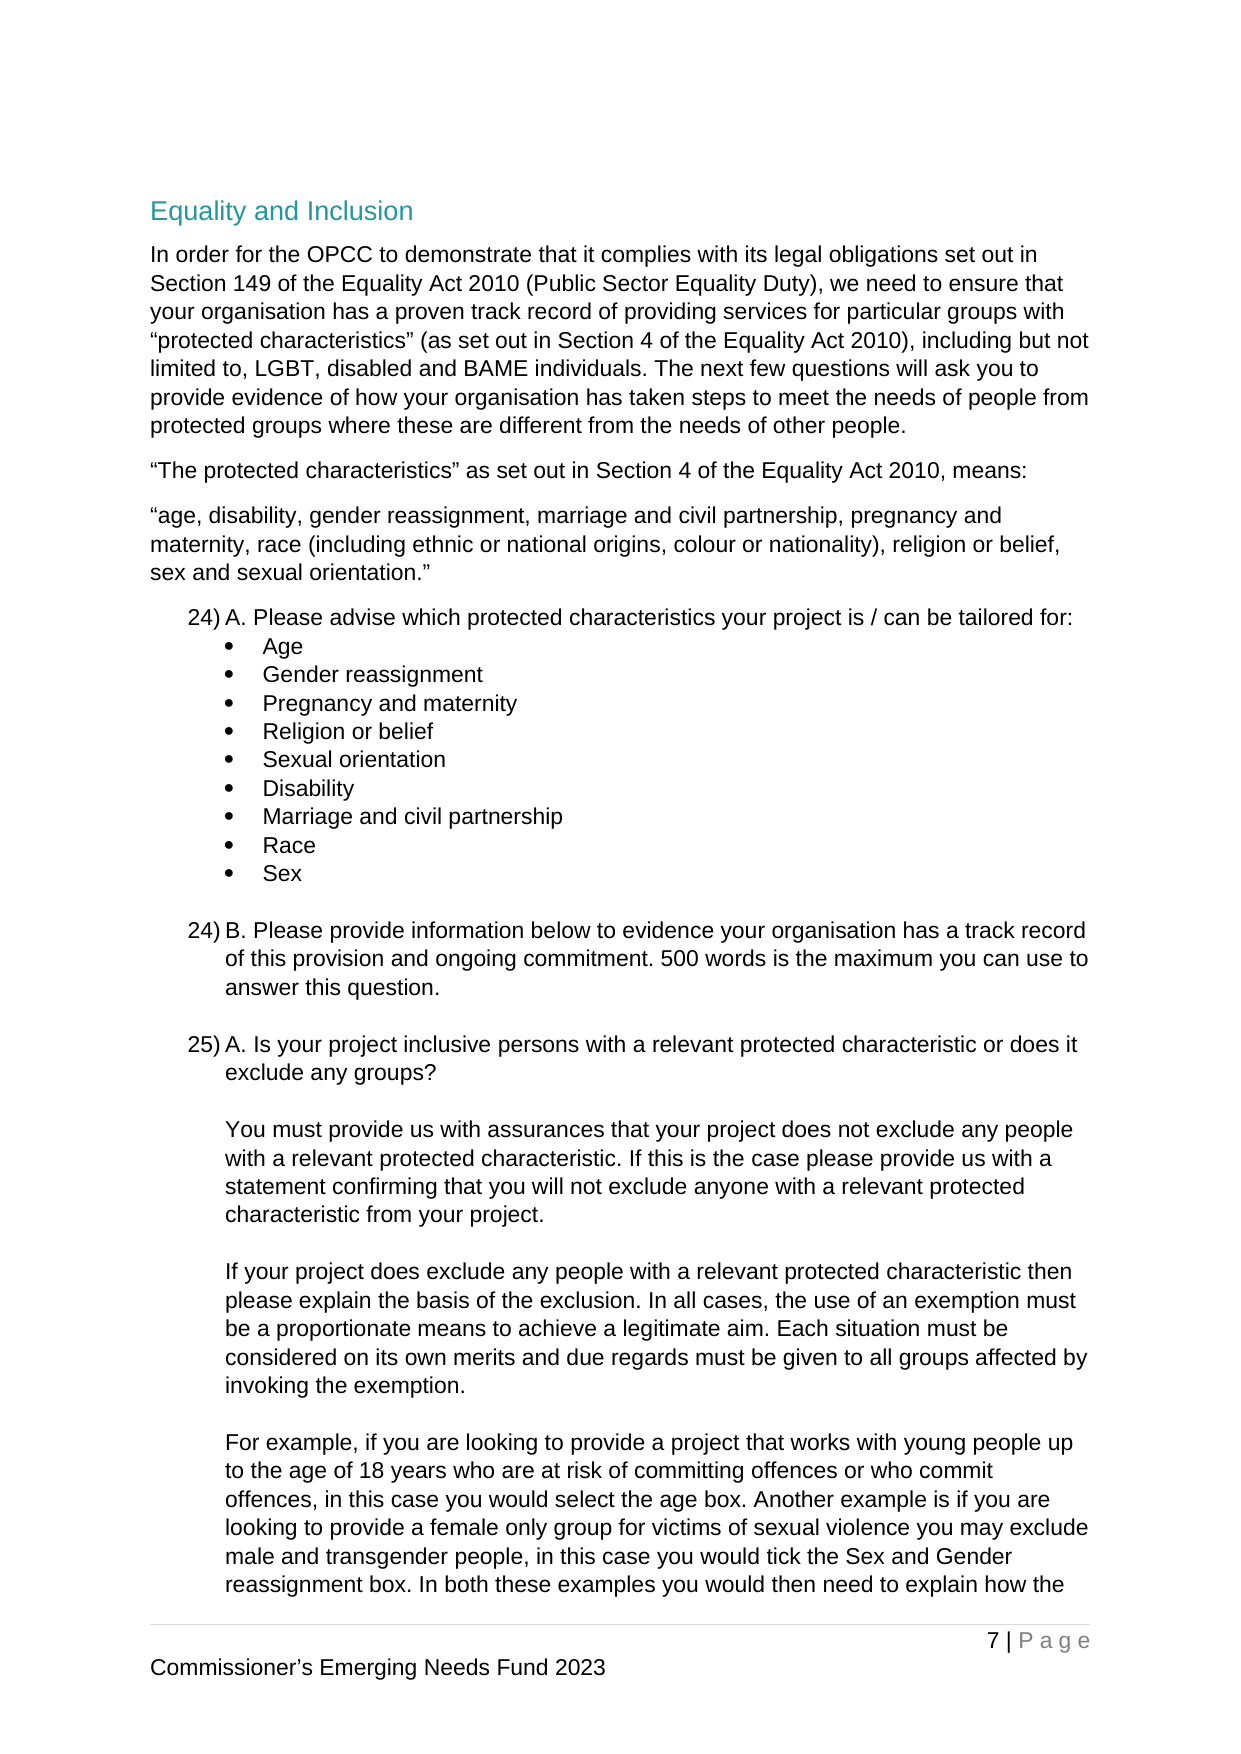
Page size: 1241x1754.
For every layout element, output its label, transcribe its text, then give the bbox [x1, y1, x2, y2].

list Pregnancy and maternity [225, 689, 1090, 716]
list A. Please advise which protected characteristics your project is / can be tailored for: [187, 604, 1090, 631]
list Sex [225, 860, 1090, 886]
list Sexual orientation [225, 746, 1090, 773]
text “The protected characteristics” as set out in Section 4 of the Equality Act 2010, means: [150, 457, 1090, 483]
list Marriage and civil partnership [225, 803, 1090, 829]
list B. Please provide information below to evidence your organisation has a track record of this provision and ongoing commitment. 500 words is the maximum you can use to answer this question. [187, 917, 1090, 1000]
text In order for the OPCC to demonstrate that it complies with its legal obligations set out in Section 149 of the Equality Act 2010 (Public Sector Equality Duty), we need to ensure that your organisation has a proven track record of providing services for particular groups with “protected characteristics” (as set out in Section 4 of the Equality Act 2010), including but not limited to, LGBT, disabled and BAME individuals. The next few questions will ask you to provide evidence of how your organisation has taken steps to meet the needs of people from protected groups where these are different from the needs of other people. [150, 241, 1090, 438]
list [225, 1116, 1090, 1597]
list Race [225, 832, 1090, 858]
list Gender reassignment [225, 661, 1090, 687]
list Age [225, 633, 1090, 659]
list A. Is your project inclusive persons with a relevant protected characteristic or does it exclude any groups? [187, 1031, 1090, 1086]
subtitle Equality and Inclusion [150, 195, 1090, 226]
text “age, disability, gender reassignment, marriage and civil partnership, pregnancy and maternity, race (including ethnic or national origins, colour or nationality), religion or belief, sex and sexual orientation.” [150, 502, 1090, 585]
list Religion or belief [225, 718, 1090, 744]
list Disability [225, 775, 1090, 801]
